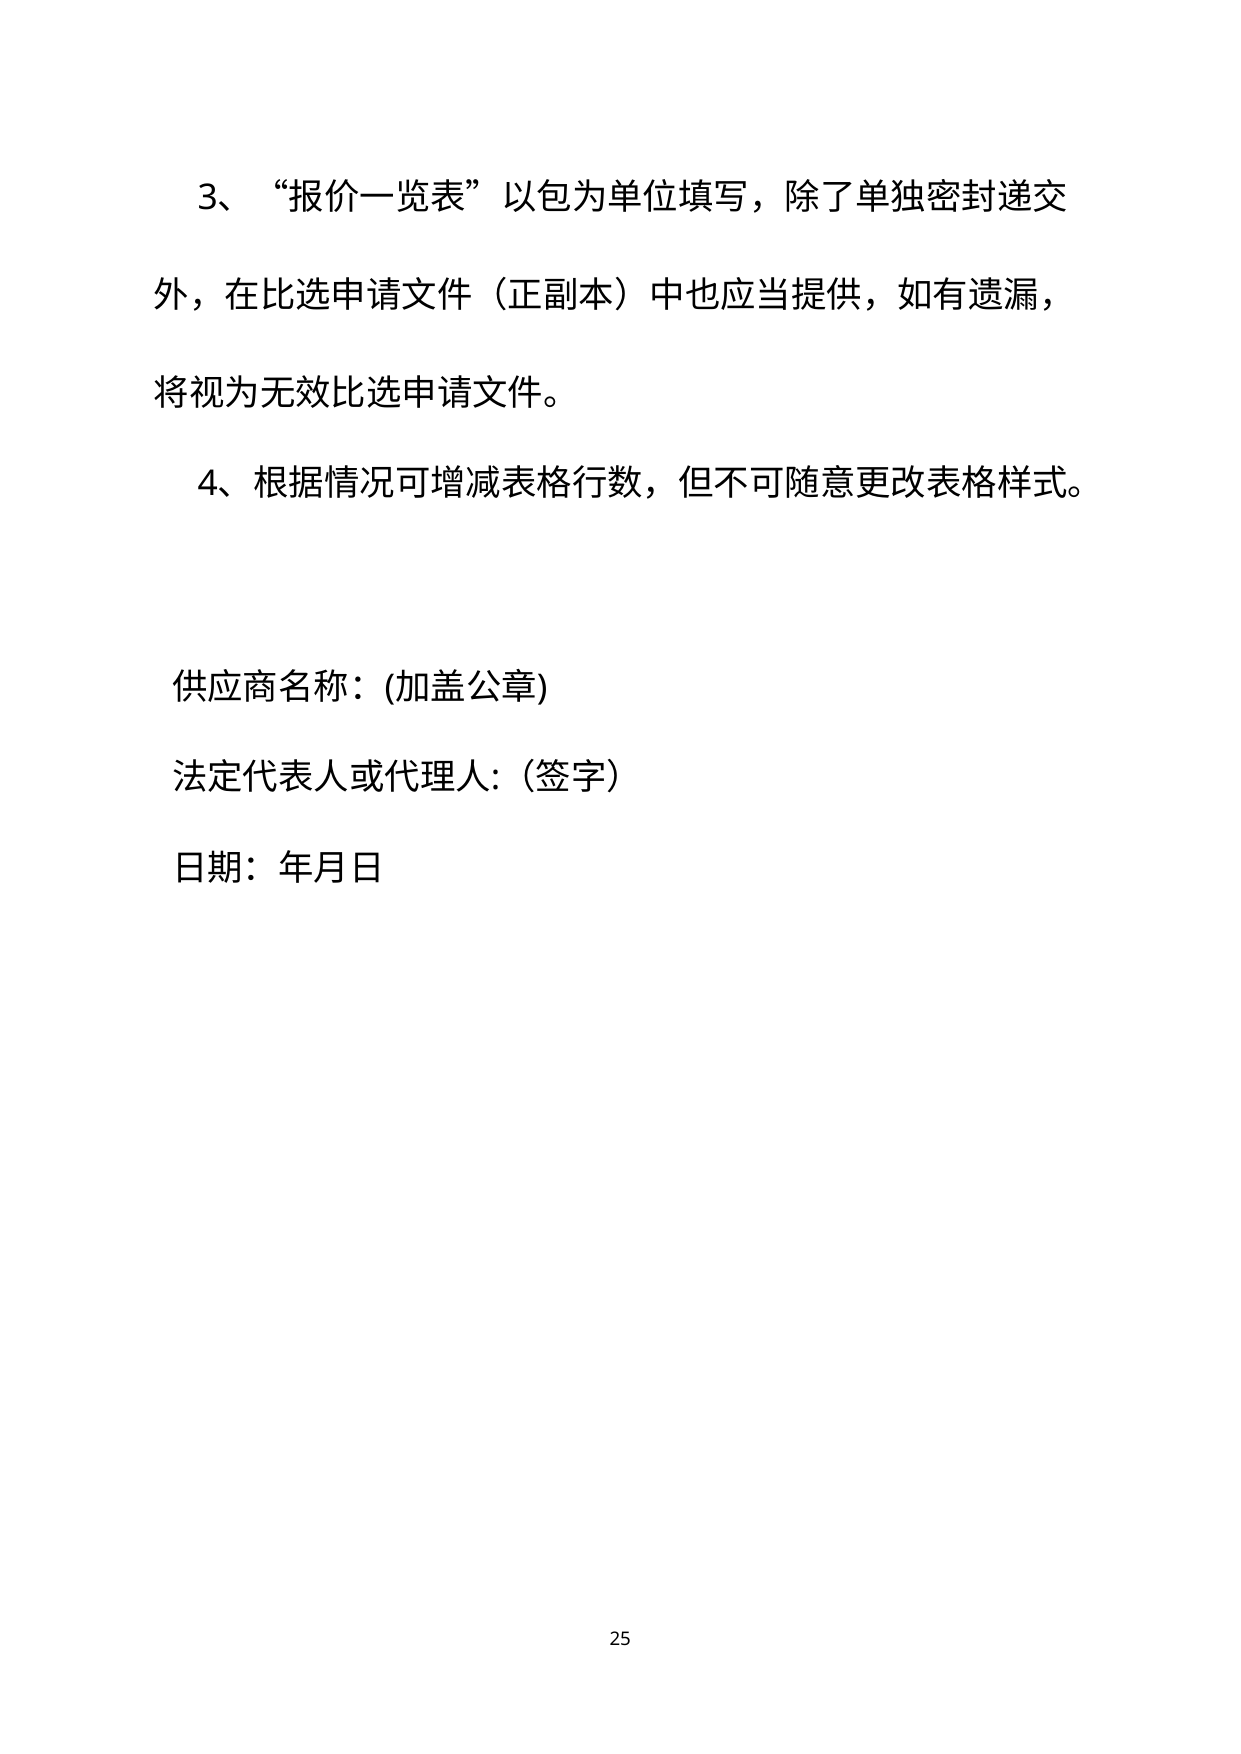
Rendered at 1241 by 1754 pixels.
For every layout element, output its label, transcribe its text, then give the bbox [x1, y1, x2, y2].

text 日期：年月日 [153, 833, 1087, 898]
text 3、“报价一览表”以包为单位填写，除了单独密封递交外，在比选申请文件（正副本）中也应当提供，如有遗漏，将视为无效比选申请文件。 [153, 162, 1087, 422]
text 供应商名称：(加盖公章) [153, 651, 1087, 716]
text 法定代表人或代理人:（签字） [153, 742, 1087, 807]
text 4、根据情况可增减表格行数，但不可随意更改表格样式。 [153, 448, 1087, 513]
